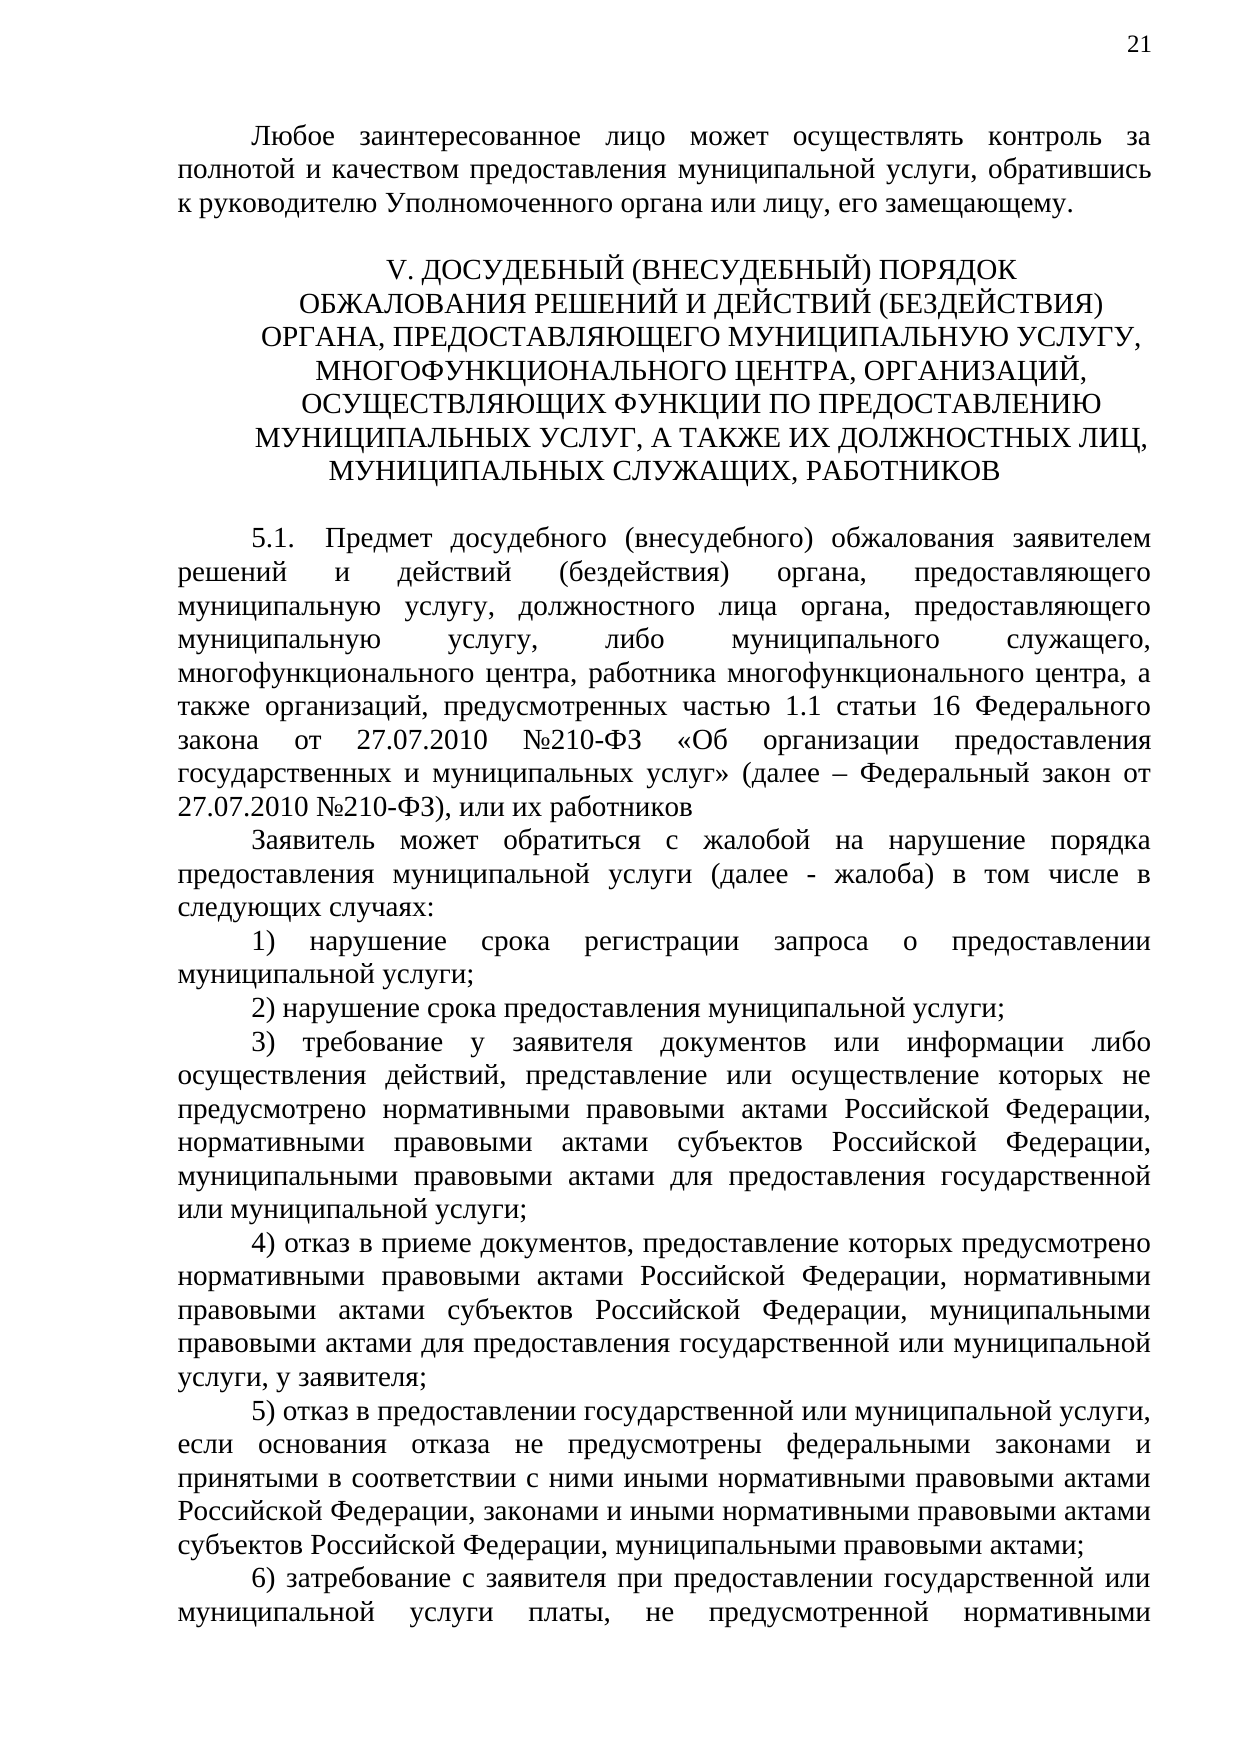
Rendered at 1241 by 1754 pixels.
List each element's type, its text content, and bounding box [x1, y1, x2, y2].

text ОРГАНА, ПРЕДОСТАВЛЯЮЩЕГО МУНИЦИПАЛЬНУЮ УСЛУГУ, [177, 319, 1152, 353]
text 1) нарушение срока регистрации запроса о предоставлении муниципальной услуги; [177, 923, 1152, 990]
text 3) требование у заявителя документов или информации либо осуществления действий, представление или осуществление которых не предусмотрено нормативными правовыми актами Российской Федерации, нормативными правовыми актами субъектов Российской Федерации, муниципальными правовыми актами для предоставления государственной или муниципальной услуги; [177, 1024, 1152, 1225]
text МУНИЦИПАЛЬНЫХ УСЛУГ, А ТАКЖЕ ИХ ДОЛЖНОСТНЫХ ЛИЦ, МУНИЦИПАЛЬНЫХ СЛУЖАЩИХ, РАБОТНИКОВ [177, 420, 1152, 487]
text 4) отказ в приеме документов, предоставление которых предусмотрено нормативными правовыми актами Российской Федерации, нормативными правовыми актами субъектов Российской Федерации, муниципальными правовыми актами для предоставления государственной или муниципальной услуги, у заявителя; [177, 1225, 1152, 1393]
text ОБЖАЛОВАНИЯ РЕШЕНИЙ И ДЕЙСТВИЙ (БЕЗДЕЙСТВИЯ) [177, 286, 1152, 319]
text 5) отказ в предоставлении государственной или муниципальной услуги, если основания отказа не предусмотрены федеральными законами и принятыми в соответствии с ними иными нормативными правовыми актами Российской Федерации, законами и иными нормативными правовыми актами субъектов Российской Федерации, муниципальными правовыми актами; [177, 1393, 1152, 1560]
text МНОГОФУНКЦИОНАЛЬНОГО ЦЕНТРА, ОРГАНИЗАЦИЙ, [177, 353, 1152, 386]
text Любое заинтересованное лицо может осуществлять контроль за полнотой и качеством предоставления муниципальной услуги, обратившись к руководителю Уполномоченного органа или лицу, его замещающему. [177, 118, 1152, 219]
text V. ДОСУДЕБНЫЙ (ВНЕСУДЕБНЫЙ) ПОРЯДОК [177, 252, 1152, 286]
list Предмет досудебного (внесудебного) обжалования заявителем решений и действий (бездействия) органа, предоставляющего муниципальную услугу, должностного лица органа, предоставляющего муниципальную услугу, либо муниципального служащего, многофункционального центра, работника многофункционального центра, а также организаций, предусмотренных частью 1.1 статьи 16 Федерального закона от 27.07.2010 №210-ФЗ «Об организации предоставления государственных и муниципальных услуг» (далее – Федеральный закон от 27.07.2010 №210-ФЗ), или их работников [177, 521, 1152, 822]
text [177, 1560, 1152, 1627]
text ОСУЩЕСТВЛЯЮЩИХ ФУНКЦИИ ПО ПРЕДОСТАВЛЕНИЮ [177, 386, 1152, 420]
text Заявитель может обратиться с жалобой на нарушение порядка предоставления муниципальной услуги (далее - жалоба) в том числе в следующих случаях: [177, 822, 1152, 923]
text 2) нарушение срока предоставления муниципальной услуги; [177, 990, 1152, 1024]
